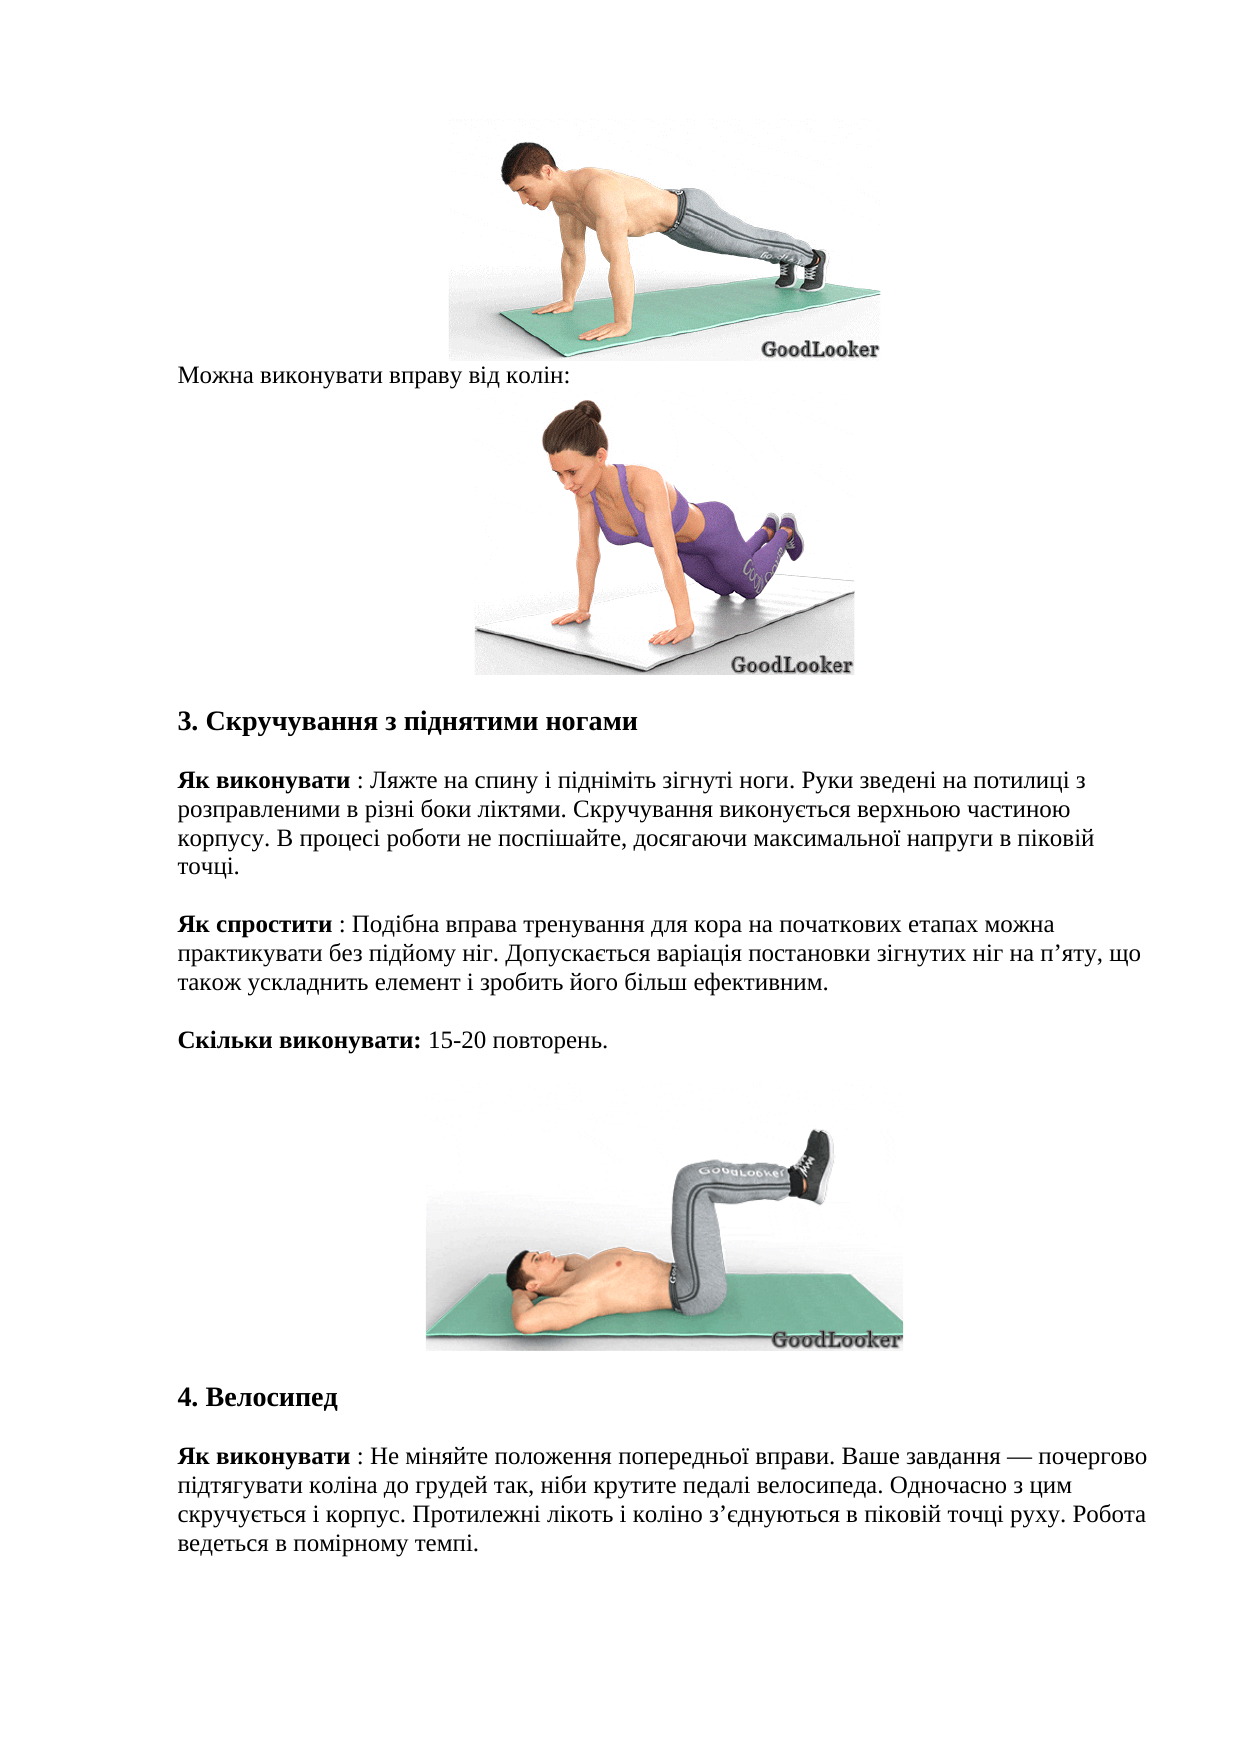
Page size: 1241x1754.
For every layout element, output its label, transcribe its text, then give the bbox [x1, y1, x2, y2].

text 4. Велосипед [177, 1380, 1152, 1412]
text Як виконувати : Не міняйте положення попередньої вправи. Ваше завдання — почергово підтягувати коліна до грудей так, ніби крутите педалі велосипеда. Одночасно з цим скручується і корпус. Протилежні лікоть і коліно з’єднуються в піковій точці руху. Робота ведеться в помірному темпі. [177, 1441, 1152, 1556]
picture [474, 389, 855, 675]
picture [425, 1082, 904, 1351]
text Скільки виконувати: 15-20 повторень. [177, 1025, 1152, 1053]
text Можна виконувати вправу від колін: [177, 361, 1152, 389]
text 3. Скручування з піднятими ногами [177, 703, 1152, 736]
picture [448, 118, 881, 361]
text Як спростити : Подібна вправа тренування для кора на початкових етапах можна практикувати без підйому ніг. Допускається варіація постановки зігнутих ніг на п’яту, що також ускладнить елемент і зробить його більш ефективним. [177, 909, 1152, 996]
text Як виконувати : Ляжте на спину і підніміть зігнуті ноги. Руки зведені на потилиці з розправленими в різні боки ліктями. Скручування виконується верхньою частиною корпусу. В процесі роботи не поспішайте, досягаючи максимальної напруги в піковій точці. [177, 765, 1152, 880]
